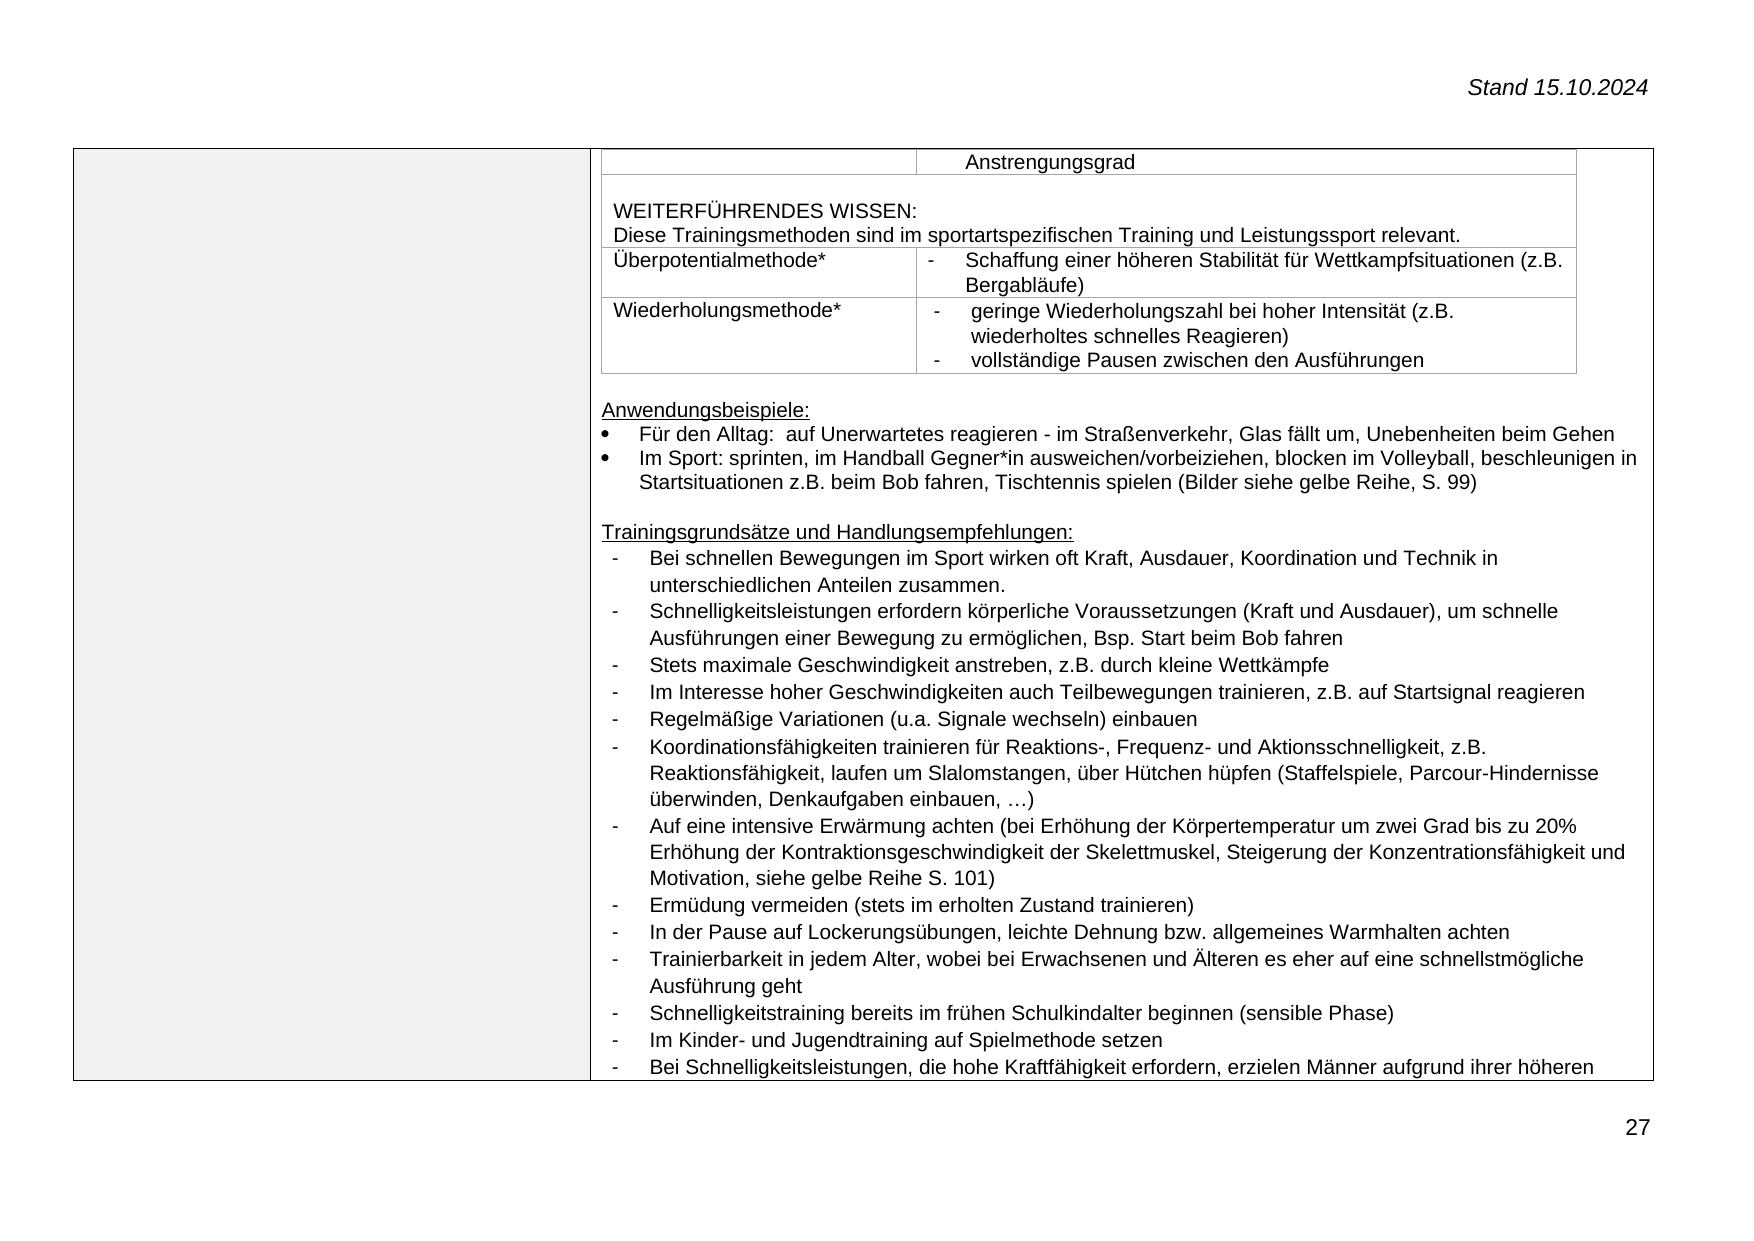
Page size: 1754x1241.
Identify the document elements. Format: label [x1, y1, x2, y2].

table_cell [74, 149, 590, 1080]
table_cell [591, 149, 1653, 1080]
